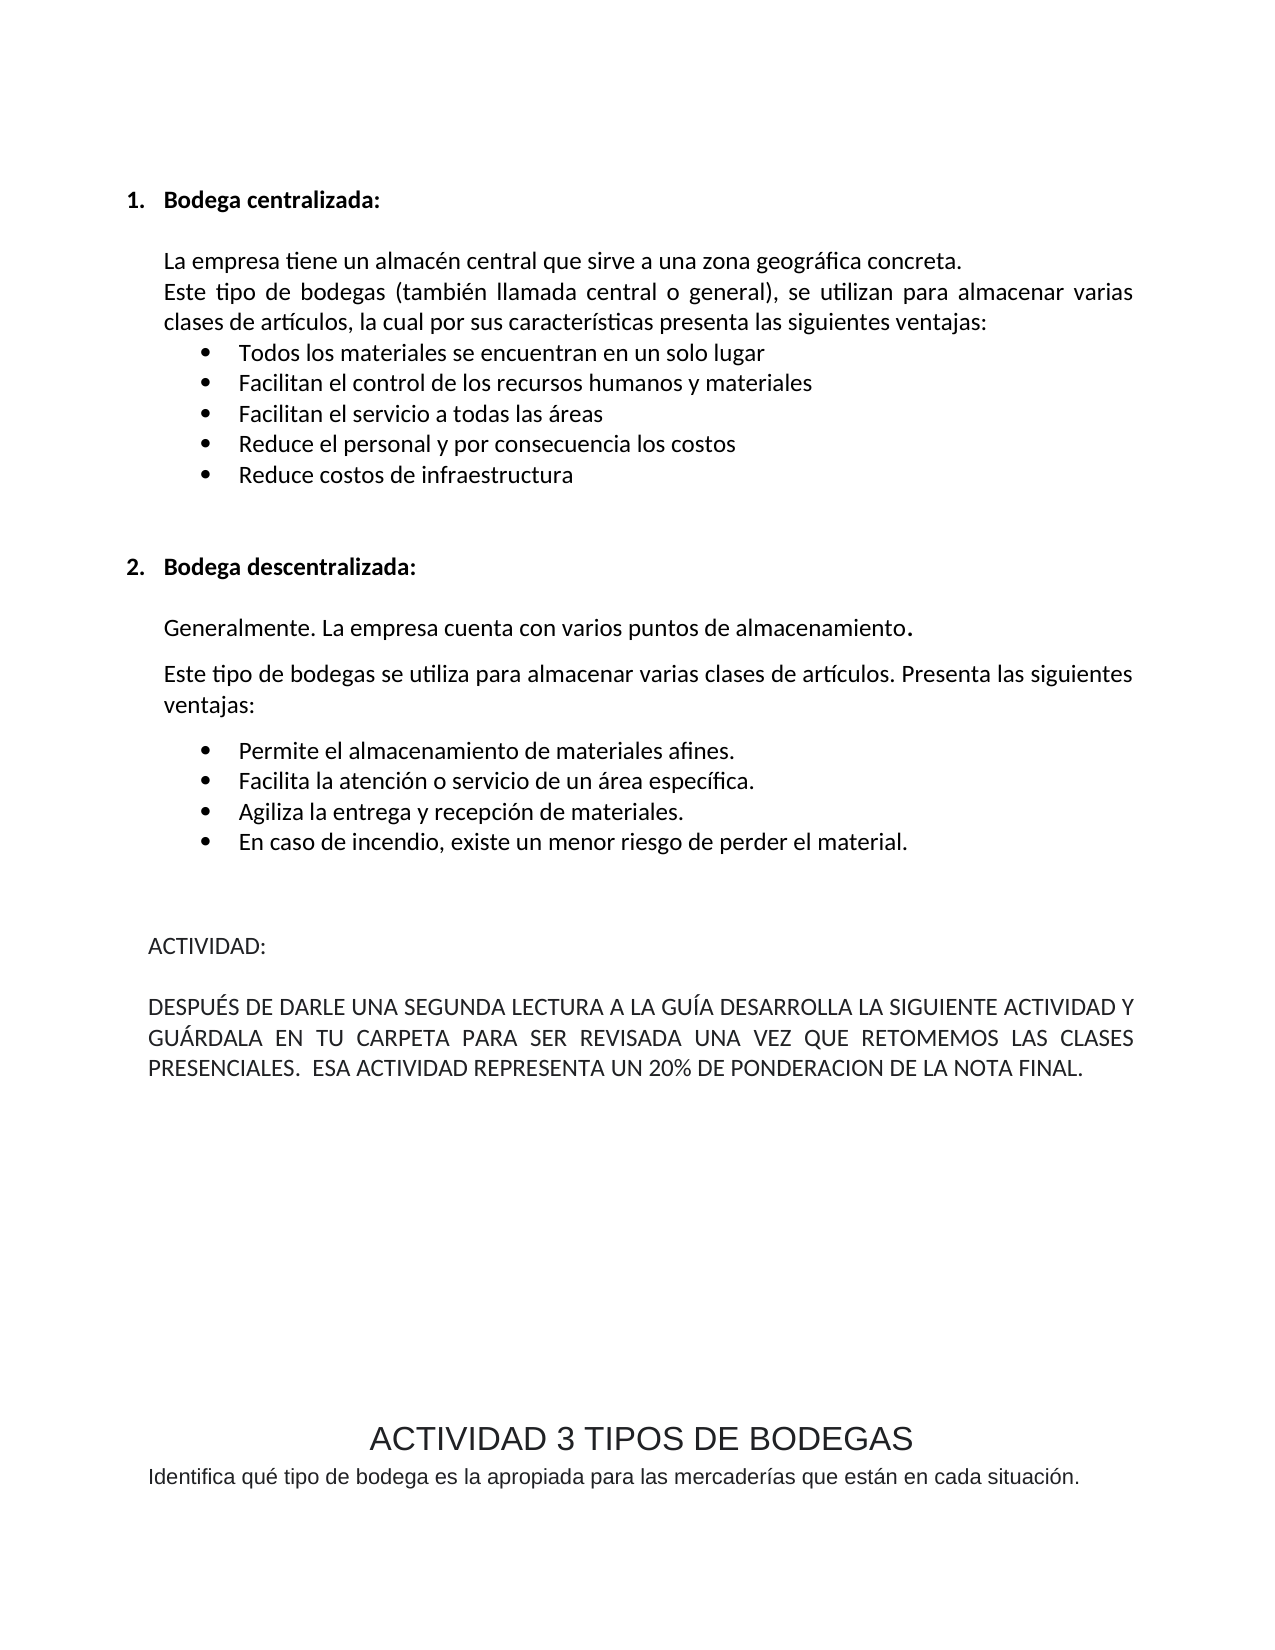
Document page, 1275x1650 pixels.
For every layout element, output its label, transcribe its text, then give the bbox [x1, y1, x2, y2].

list Reduce el personal y por consecuencia los costos [201, 428, 1135, 459]
text Este tipo de bodegas se utiliza para almacenar varias clases de artículos. Presenta las siguientes ventajas: [163, 658, 1135, 719]
text ACTIVIDAD 3 TIPOS DE BODEGAS [148, 1419, 1135, 1457]
list Facilitan el control de los recursos humanos y materiales [201, 367, 1135, 398]
list Bodega centralizada: [126, 184, 1135, 215]
list Este tipo de bodegas (también llamada central o general), se utilizan para almacenar varias clases de artículos, la cual por sus características presenta las siguientes ventajas: [163, 276, 1135, 337]
list Permite el almacenamiento de materiales afines. [201, 735, 1135, 766]
list Reduce costos de infraestructura [201, 459, 1135, 489]
list En caso de incendio, existe un menor riesgo de perder el material. [201, 827, 1135, 857]
list Agiliza la entrega y recepción de materiales. [201, 796, 1135, 827]
list Generalmente. La empresa cuenta con varios puntos de almacenamiento. [163, 612, 1135, 643]
list Todos los materiales se encuentran en un solo lugar [201, 337, 1135, 367]
text Identifica qué tipo de bodega es la apropiada para las mercaderías que están en cada situación. [148, 1464, 1135, 1489]
text ACTIVIDAD: [148, 930, 1135, 961]
list Bodega descentralizada: [126, 551, 1135, 582]
list Facilita la atención o servicio de un área específica. [201, 766, 1135, 796]
list La empresa tiene un almacén central que sirve a una zona geográfica concreta. [163, 245, 1135, 276]
text DESPUÉS DE DARLE UNA SEGUNDA LECTURA A LA GUÍA DESARROLLA LA SIGUIENTE ACTIVIDAD Y GUÁRDALA EN TU CARPETA PARA SER REVISADA UNA VEZ QUE RETOMEMOS LAS CLASES PRESENCIALES. ESA ACTIVIDAD REPRESENTA UN 20% DE PONDERACION DE LA NOTA FINAL. [148, 991, 1135, 1083]
list Facilitan el servicio a todas las áreas [201, 398, 1135, 428]
